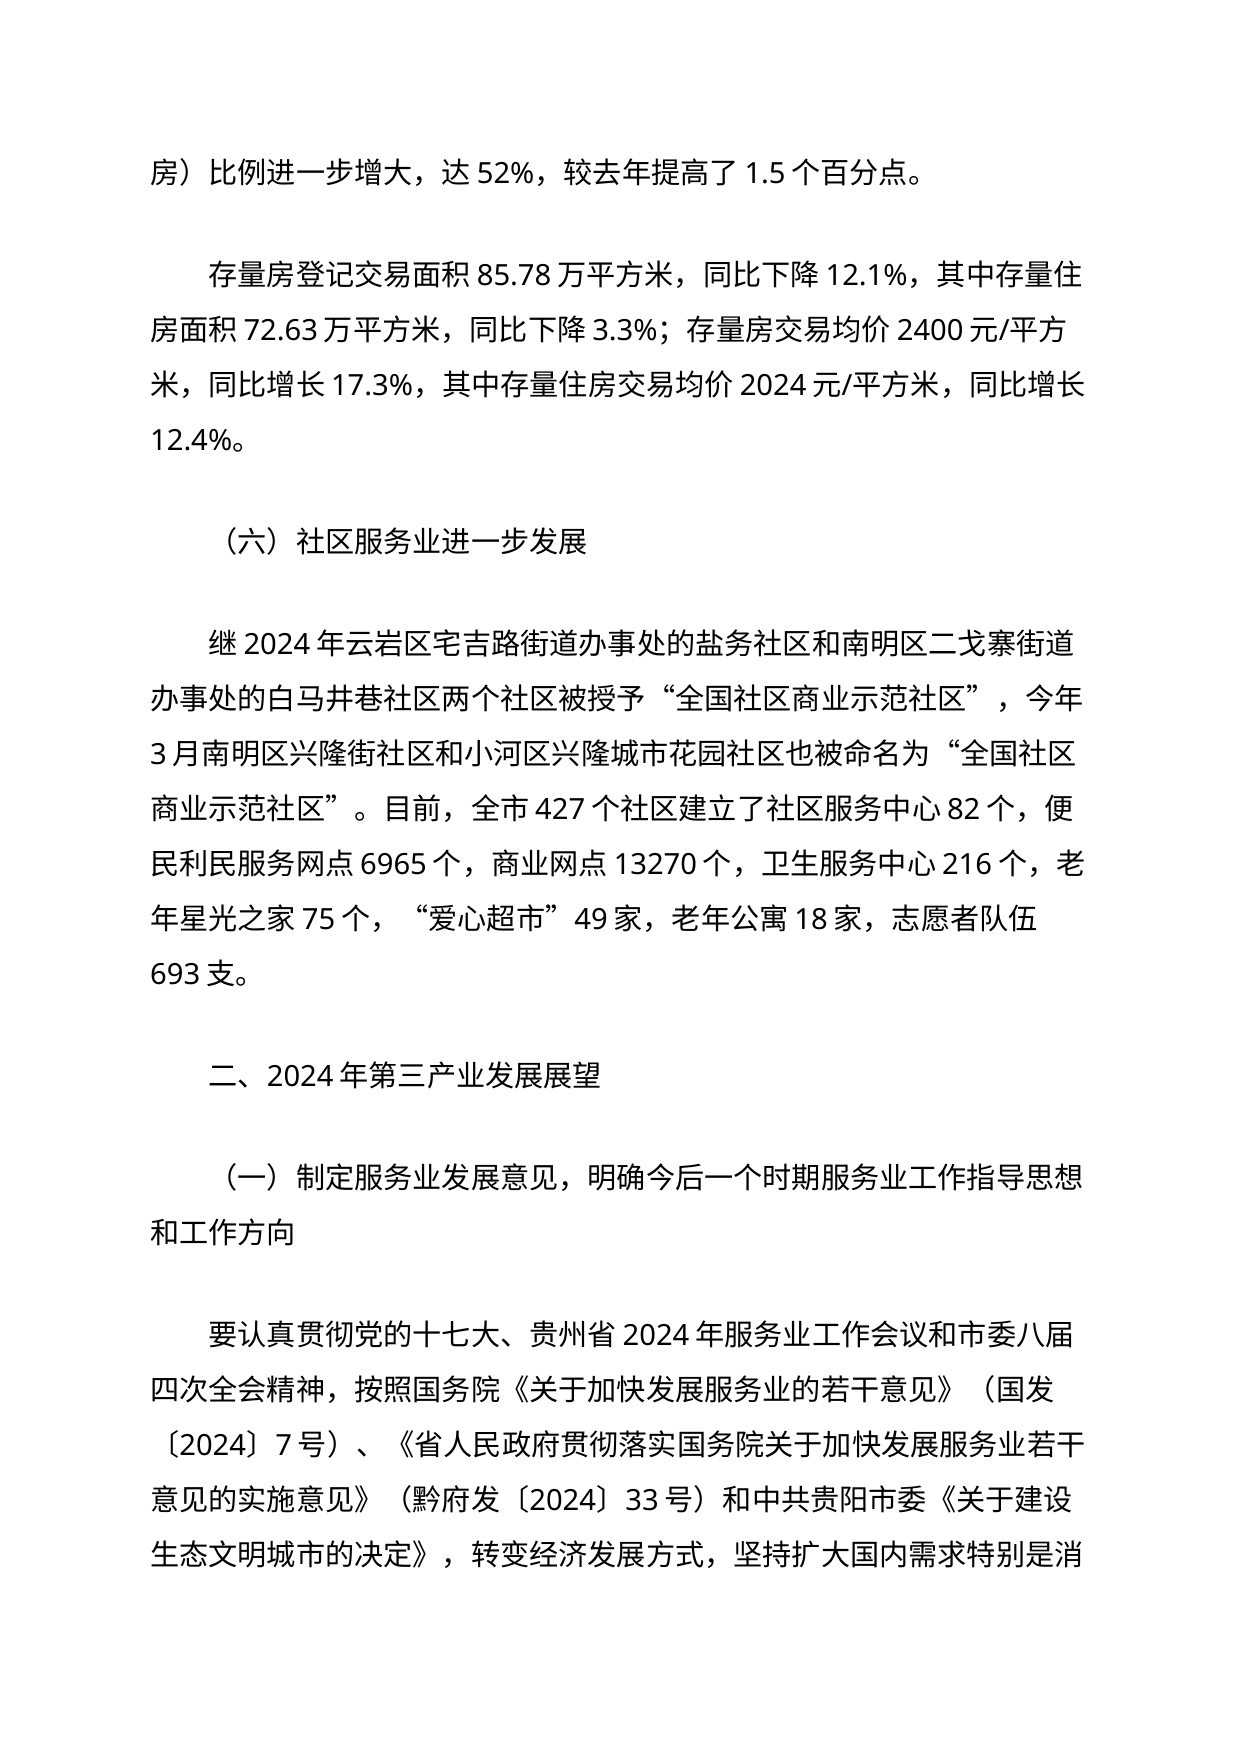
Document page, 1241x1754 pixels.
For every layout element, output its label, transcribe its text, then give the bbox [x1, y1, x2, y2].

text 继2024年云岩区宅吉路街道办事处的盐务社区和南明区二戈寨街道办事处的白马井巷社区两个社区被授予“全国社区商业示范社区”，今年3月南明区兴隆街社区和小河区兴隆城市花园社区也被命名为“全国社区商业示范社区”。目前，全市427个社区建立了社区服务中心82个，便民利民服务网点6965个，商业网点13270个，卫生服务中心216个，老年星光之家75个，“爱心超市”49家，老年公寓18家，志愿者队伍693支。 [150, 621, 1090, 993]
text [150, 150, 1090, 192]
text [150, 1311, 1090, 1573]
text 二、2024年第三产业发展展望 [150, 1053, 1090, 1095]
text （六）社区服务业进一步发展 [150, 519, 1090, 561]
text （一）制定服务业发展意见，明确今后一个时期服务业工作指导思想和工作方向 [150, 1154, 1090, 1252]
text 存量房登记交易面积85.78万平方米，同比下降12.1%，其中存量住房面积72.63万平方米，同比下降3.3%；存量房交易均价2400元/平方米，同比增长17.3%，其中存量住房交易均价2024元/平方米，同比增长12.4%。 [150, 252, 1090, 459]
